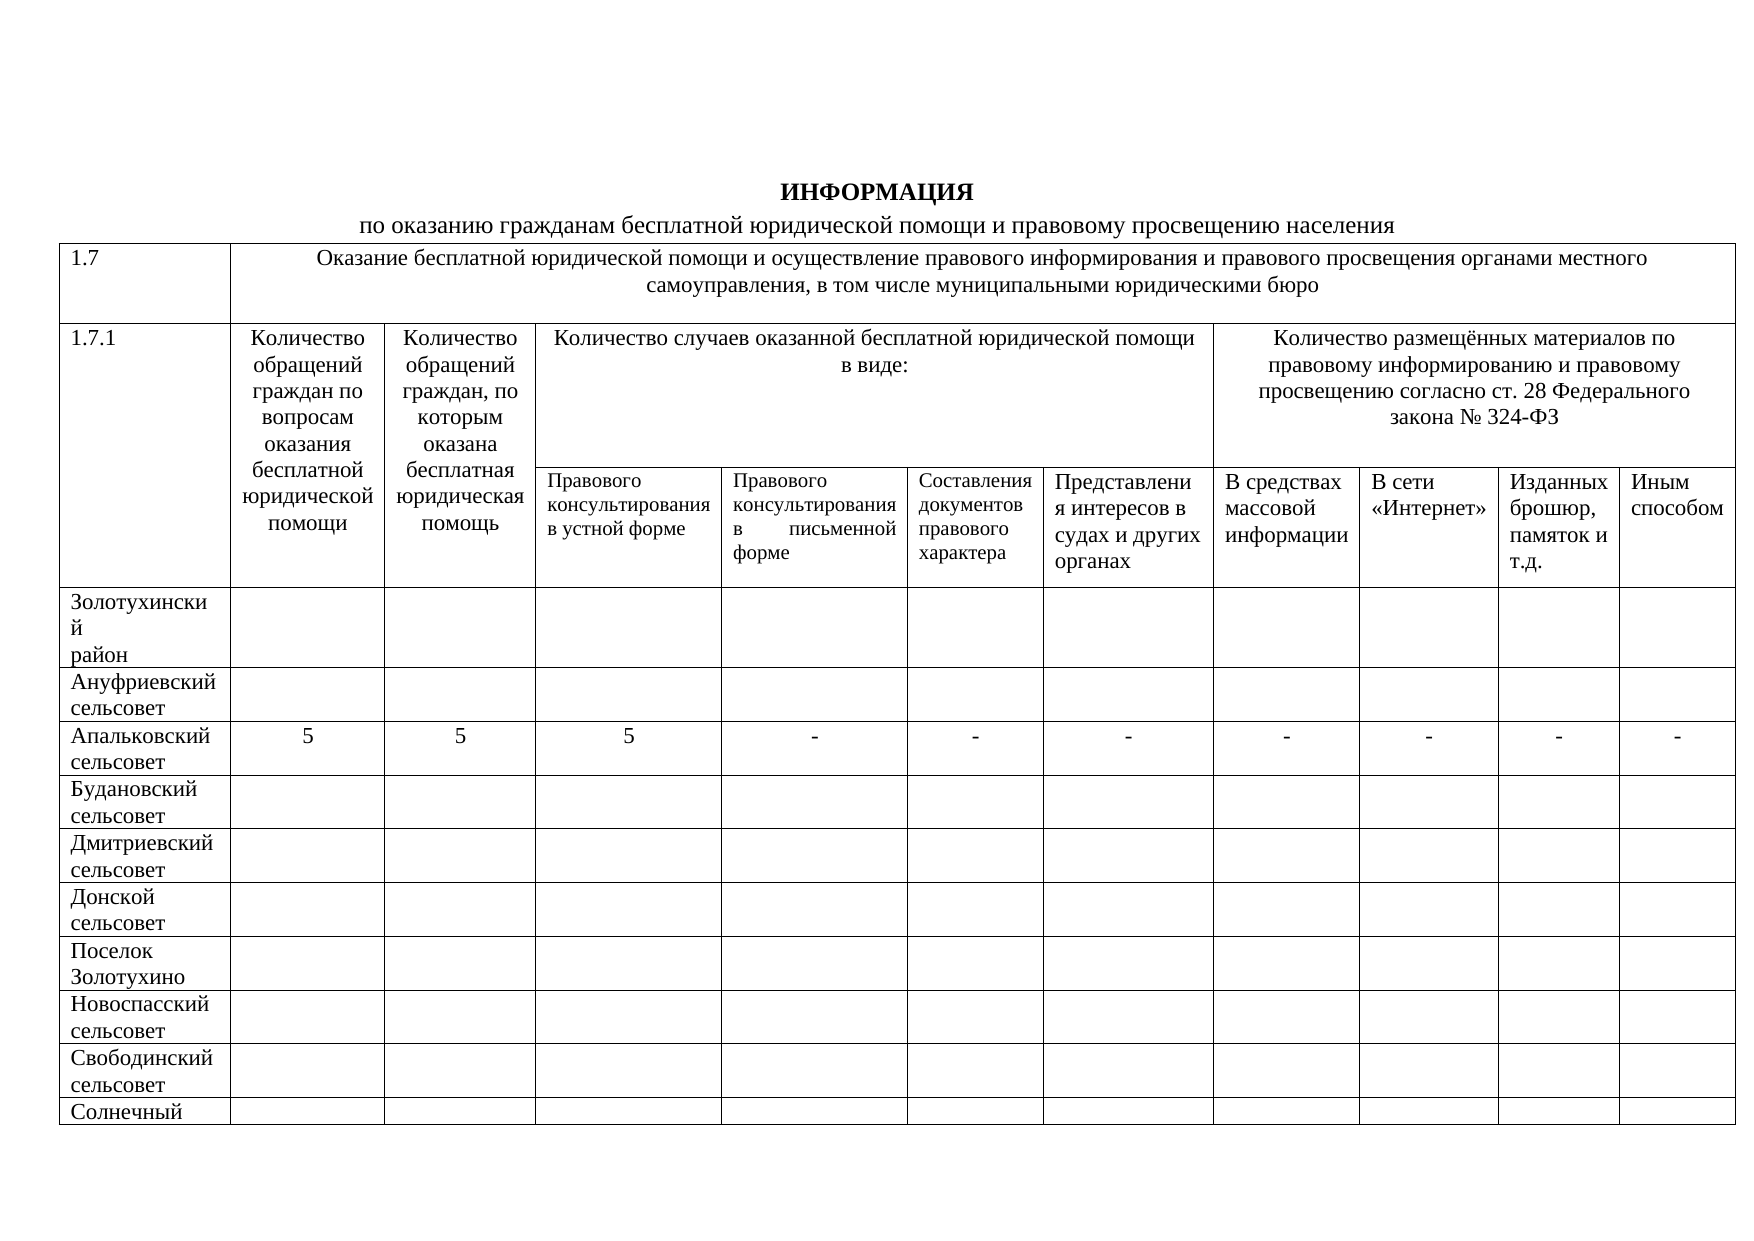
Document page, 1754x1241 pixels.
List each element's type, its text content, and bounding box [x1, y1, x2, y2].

table_cell [385, 829, 535, 882]
table_cell [1044, 776, 1213, 828]
table_cell Количество обращений граждан, по которым оказана бесплатная юридическая помощь [385, 324, 535, 587]
table_cell [722, 883, 907, 936]
table_cell [231, 588, 384, 667]
table_cell [1620, 588, 1735, 667]
table_cell [1044, 1098, 1213, 1124]
table_cell - [1214, 722, 1359, 774]
table_cell [1620, 937, 1735, 989]
table_cell Иным способом [1620, 468, 1735, 587]
table_cell [385, 937, 535, 989]
table_cell [385, 883, 535, 936]
table_cell [536, 776, 721, 828]
table_cell [1044, 883, 1213, 936]
table_cell [231, 1098, 384, 1124]
table_cell [1499, 588, 1619, 667]
table_cell [1360, 588, 1498, 667]
table_cell [908, 991, 1043, 1043]
text по оказанию гражданам бесплатной юридической помощи и правовому просвещению населения [118, 210, 1636, 239]
table_cell [1620, 883, 1735, 936]
table_cell 5 [231, 722, 384, 774]
table_cell Представления интересов в судах и других органах [1044, 468, 1213, 587]
table_cell [1214, 1044, 1359, 1097]
table_cell [1360, 776, 1498, 828]
table_cell [908, 1098, 1043, 1124]
table_cell [1044, 829, 1213, 882]
table_cell - [908, 722, 1043, 774]
table_cell [231, 883, 384, 936]
table_cell В сети «Интернет» [1360, 468, 1498, 587]
table_cell [1214, 991, 1359, 1043]
table_cell [1360, 1098, 1498, 1124]
table_cell [908, 668, 1043, 721]
table_cell Солнечный сельсовет [60, 1098, 230, 1124]
table_cell [1214, 829, 1359, 882]
table_cell Количество случаев оказанной бесплатной юридической помощи в виде: [536, 324, 1213, 467]
table_cell [722, 588, 907, 667]
table_cell [908, 1044, 1043, 1097]
table_cell [1499, 668, 1619, 721]
table_cell [908, 829, 1043, 882]
table_cell - [1360, 722, 1498, 774]
table_cell Правового консультирования в письменной форме [722, 468, 907, 587]
table_cell Апальковский сельсовет [60, 722, 230, 774]
table_header 1.7 [60, 244, 230, 323]
table_cell [1499, 1098, 1619, 1124]
table_cell [385, 588, 535, 667]
table_cell [536, 588, 721, 667]
table_cell [231, 668, 384, 721]
table_cell Будановский сельсовет [60, 776, 230, 828]
table_cell Новоспасский сельсовет [60, 991, 230, 1043]
table_cell Донской сельсовет [60, 883, 230, 936]
table_cell [385, 776, 535, 828]
table_cell [536, 991, 721, 1043]
table_cell [1499, 937, 1619, 989]
table_cell [1499, 883, 1619, 936]
table_header Оказание бесплатной юридической помощи и осуществление правового информирования и правового просвещения органами местного самоуправления, в том числе муниципальными юридическими бюро [231, 244, 1735, 323]
table_cell [722, 668, 907, 721]
table_cell [1360, 991, 1498, 1043]
table_cell [1214, 776, 1359, 828]
table_cell [536, 937, 721, 989]
table_cell - [1499, 722, 1619, 774]
table_cell [1499, 991, 1619, 1043]
table_cell - [1620, 722, 1735, 774]
table_cell Золотухинский район [60, 588, 230, 667]
table_cell [1044, 588, 1213, 667]
table_cell [536, 1098, 721, 1124]
table_cell [1620, 668, 1735, 721]
table_cell [536, 1044, 721, 1097]
table_cell [231, 829, 384, 882]
table_cell [722, 1098, 907, 1124]
table_cell [231, 776, 384, 828]
table_cell Дмитриевский сельсовет [60, 829, 230, 882]
table_cell [1620, 991, 1735, 1043]
table_cell [1360, 937, 1498, 989]
table_cell Количество обращений граждан по вопросам оказания бесплатной юридической помощи [231, 324, 384, 587]
table_cell [722, 937, 907, 989]
table_cell [1620, 829, 1735, 882]
table_cell [1499, 829, 1619, 882]
table_cell - [1044, 722, 1213, 774]
table_cell [908, 937, 1043, 989]
table_cell [722, 829, 907, 882]
table_cell [536, 829, 721, 882]
table_cell 1.7.1 [60, 324, 230, 587]
table_cell [385, 668, 535, 721]
table_cell [1214, 937, 1359, 989]
table_cell [722, 991, 907, 1043]
table_cell Составления документов правового характера [908, 468, 1043, 587]
table_cell [385, 1044, 535, 1097]
table_cell 5 [536, 722, 721, 774]
table_cell Правового консультирования в устной форме [536, 468, 721, 587]
text ИНФОРМАЦИЯ [118, 177, 1636, 206]
table_cell Поселок Золотухино [60, 937, 230, 989]
table_cell [1360, 883, 1498, 936]
table_cell Количество размещённых материалов по правовому информированию и правовому просвещению согласно ст. 28 Федерального закона № 324-ФЗ [1214, 324, 1735, 467]
table_cell 5 [385, 722, 535, 774]
table_cell [231, 937, 384, 989]
table_cell [1214, 668, 1359, 721]
table_cell [231, 1044, 384, 1097]
table_cell [536, 668, 721, 721]
table_cell [1044, 1044, 1213, 1097]
table_cell [1620, 1098, 1735, 1124]
table_cell [908, 588, 1043, 667]
table_cell Ануфриевский сельсовет [60, 668, 230, 721]
table_cell - [722, 722, 907, 774]
table_cell [385, 991, 535, 1043]
table_cell [908, 883, 1043, 936]
table_cell [1620, 776, 1735, 828]
table_cell [1499, 1044, 1619, 1097]
table_cell Свободинский сельсовет [60, 1044, 230, 1097]
table_cell [1214, 883, 1359, 936]
table_cell [1044, 937, 1213, 989]
table_cell [1214, 1098, 1359, 1124]
table_cell [1214, 588, 1359, 667]
table_cell [1360, 668, 1498, 721]
table_cell [385, 1098, 535, 1124]
table_cell [1044, 991, 1213, 1043]
table_cell Изданных брошюр, памяток и т.д. [1499, 468, 1619, 587]
table_cell [231, 991, 384, 1043]
table_cell [722, 776, 907, 828]
table_cell [1360, 829, 1498, 882]
table_cell [1620, 1044, 1735, 1097]
table_cell [722, 1044, 907, 1097]
table_cell [1044, 668, 1213, 721]
table_cell В средствах массовой информации [1214, 468, 1359, 587]
table_cell [908, 776, 1043, 828]
table_cell [1499, 776, 1619, 828]
table_cell [1360, 1044, 1498, 1097]
table_cell [536, 883, 721, 936]
